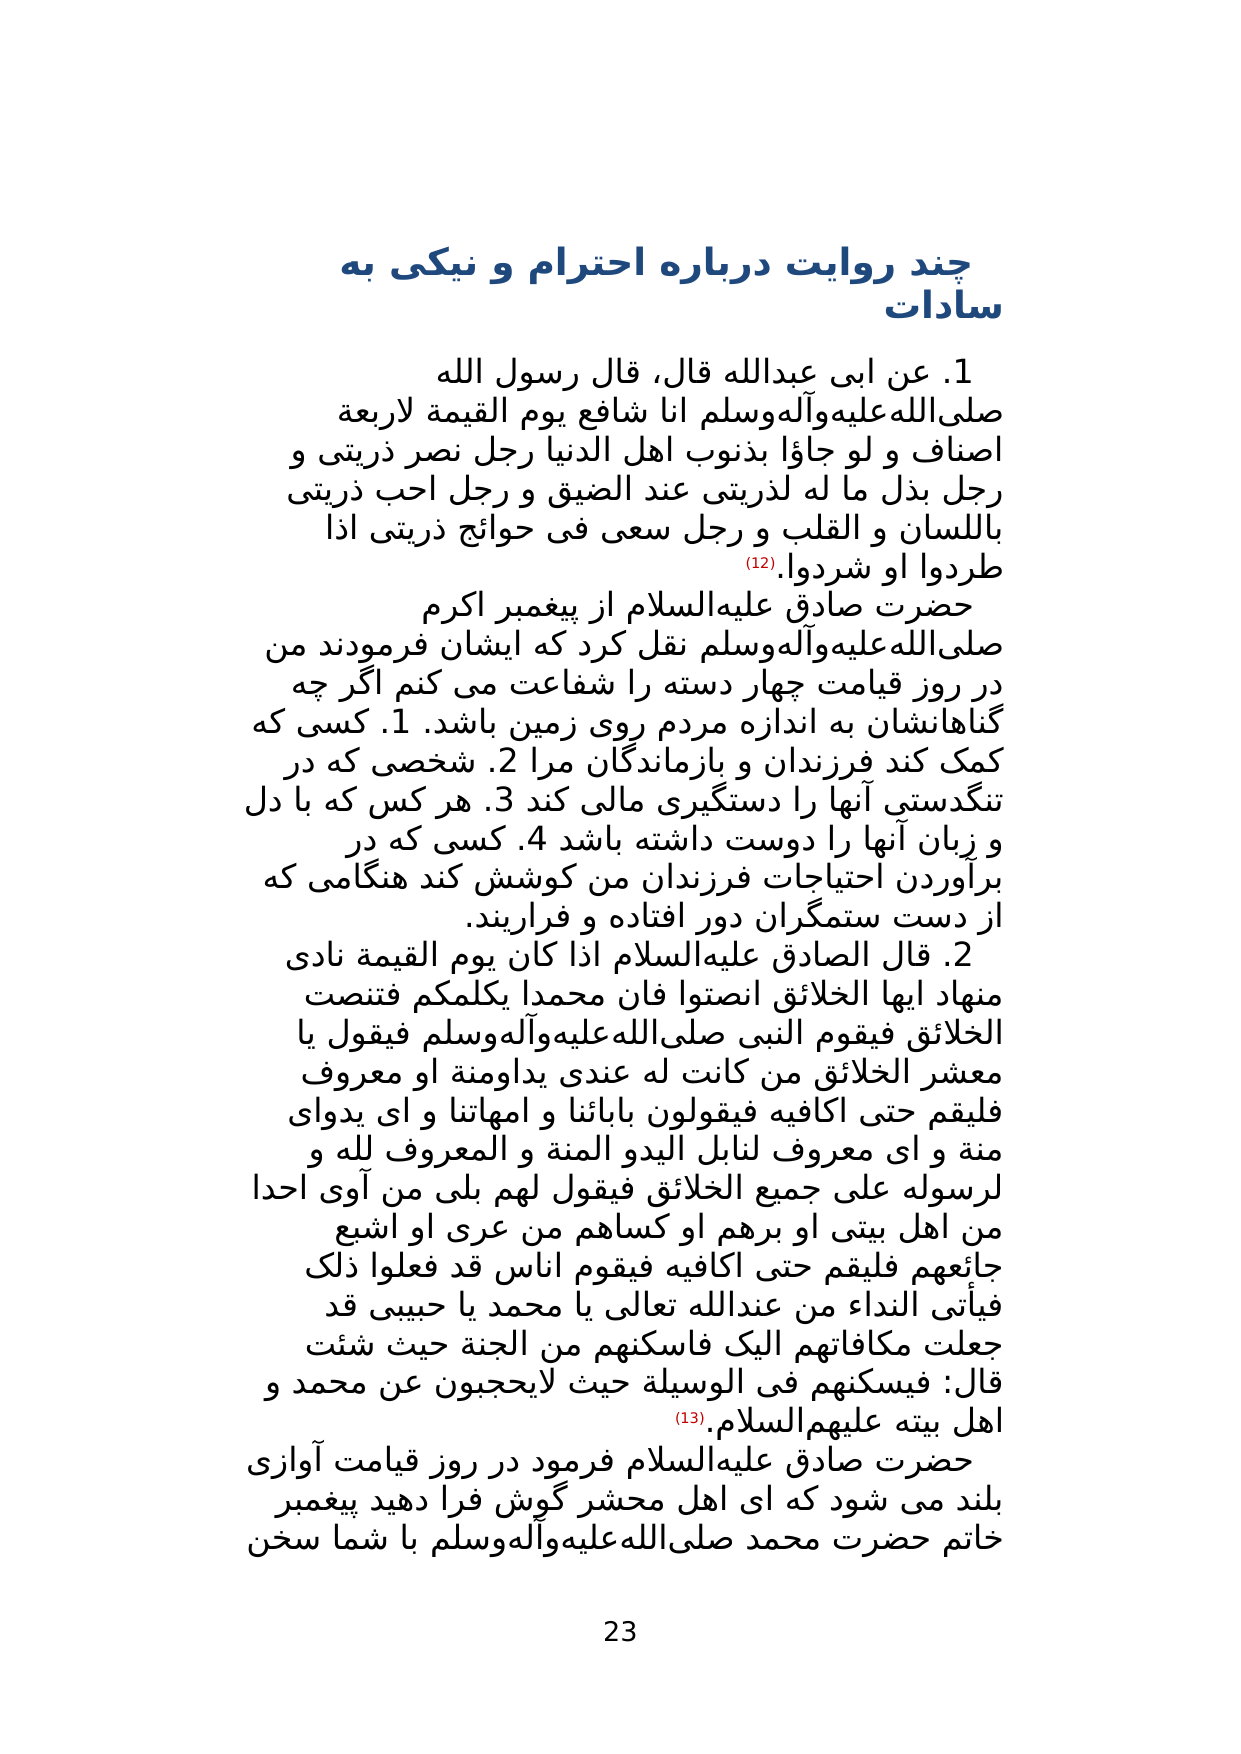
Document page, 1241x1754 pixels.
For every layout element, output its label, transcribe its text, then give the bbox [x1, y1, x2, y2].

text حضرت صادق عليه‌السلام از پیغمبر اکرم صلى‌الله‌عليه‌وآله‌وسلم نقل کرد که ایشان فرمودند من در روز قیامت چهار دسته را شفاعت می کنم اگر چه گناهانشان به اندازه مردم روی زمین باشد. 1. کسی که کمک کند فرزندان و بازماندگان مرا 2. شخصی که در تنگدستی آنها را دستگیری مالی کند 3. هر کس که با دل و زبان آنها را دوست داشته باشد 4. کسی که در برآوردن احتیاجات فرزندان من کوشش کند هنگامی که از دست ستمگران دور افتاده و فراریند. [236, 586, 1004, 936]
text 2. قال الصادق عليه‌السلام اذا کان یوم القیمة نادی منهاد ایها الخلائق انصتوا فان محمدا یکلمکم فتنصت الخلائق فیقوم النبی صلى‌الله‌عليه‌وآله‌وسلم فیقول یا معشر الخلائق من کانت له عندی یداومنة او معروف فلیقم حتی اکافیه فیقولون بابائنا و امهاتنا و ای یدوای منة و ای معروف لنابل الیدو المنة و المعروف لله و لرسوله علی جمیع الخلائق فیقول لهم بلی من آوی احدا من اهل بیتی او برهم او کساهم من عری او اشبع جائعهم فلیقم حتی اکافیه فیقوم اناس قد فعلوا ذلک فیأتی النداء من عندالله تعالی یا محمد یا حبیبی قد جعلت مکافاتهم الیک فاسکنهم من الجنة حیث شئت قال: فیسکنهم فی الوسیلة حیث لایحجبون عن محمد و اهل بیته عليهم‌السلام.(13) [236, 936, 1004, 1441]
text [236, 1441, 1004, 1557]
subtitle چند روایت درباره احترام و نیکی به سادات [236, 241, 1004, 328]
text 1. عن ابی عبدالله قال، قال رسول الله صلى‌الله‌عليه‌وآله‌وسلم انا شافع یوم القیمة لاربعة اصناف و لو جاؤا بذنوب اهل الدنیا رجل نصر ذریتی و رجل بذل ما له لذریتی عند الضیق و رجل احب ذریتی باللسان و القلب و رجل سعی فی حوائج ذریتی اذا طردوا او شردوا.(12) [236, 353, 1004, 586]
